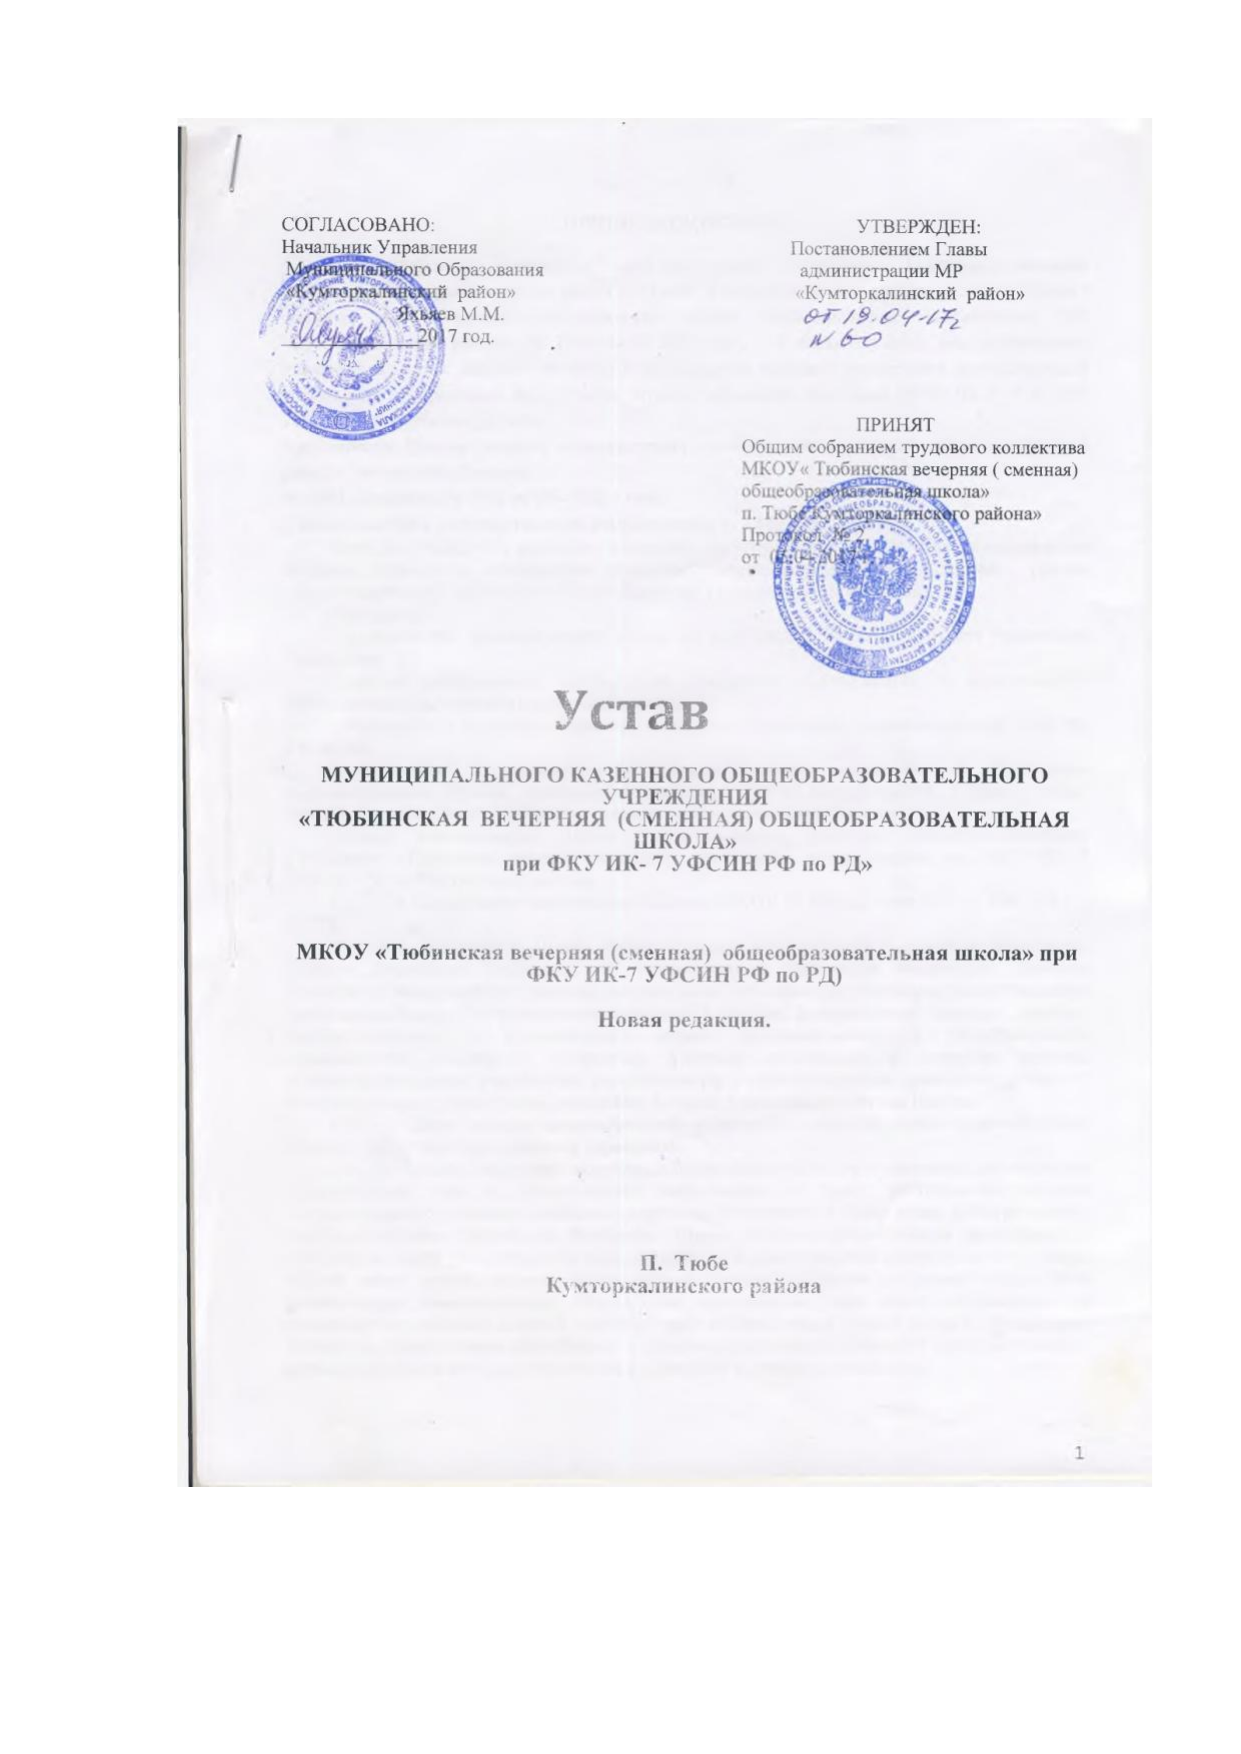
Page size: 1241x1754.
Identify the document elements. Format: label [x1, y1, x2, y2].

picture [177, 118, 1153, 1487]
